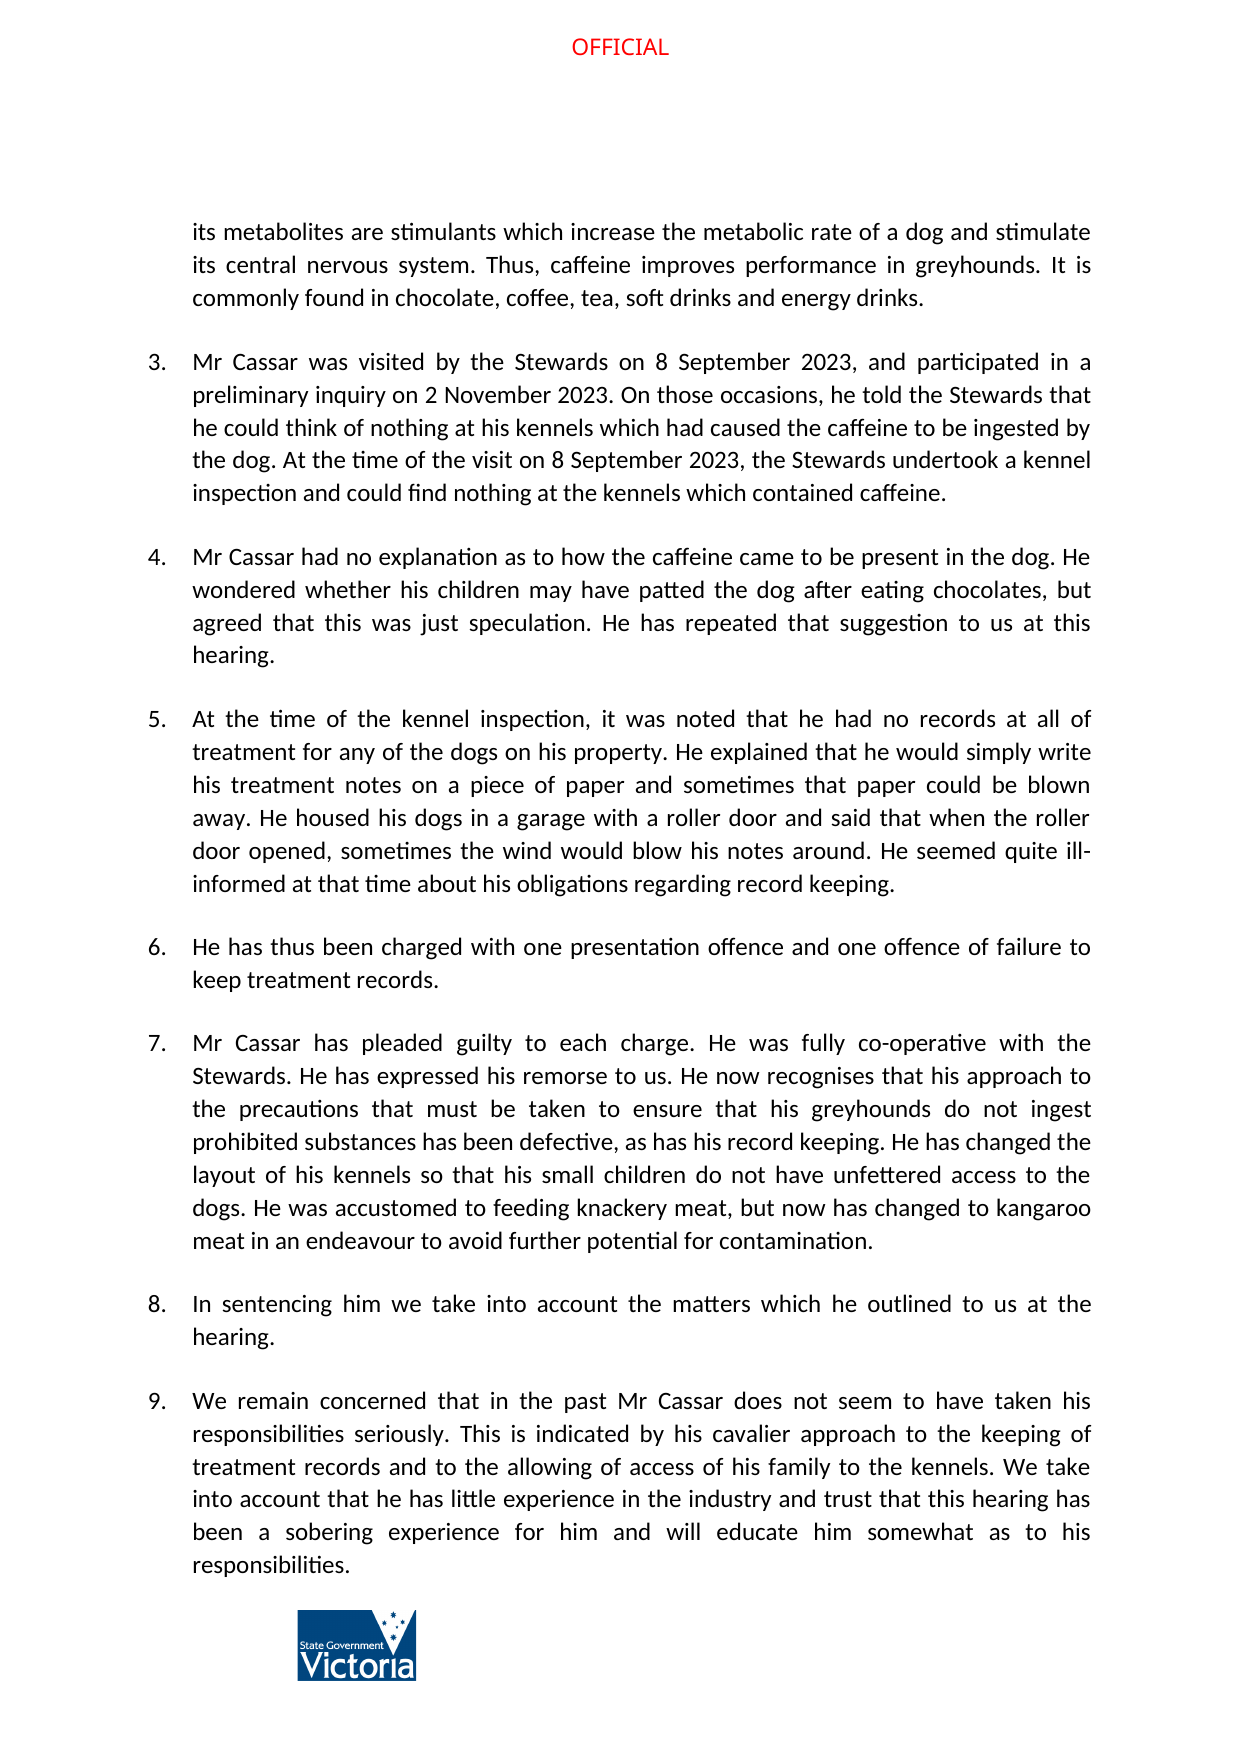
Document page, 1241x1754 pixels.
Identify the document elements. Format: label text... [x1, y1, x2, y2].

list In sentencing him we take into account the matters which he outlined to us at the hearing. [148, 1288, 1093, 1352]
list He has thus been charged with one presentation offence and one offence of failure to keep treatment records. [148, 931, 1093, 994]
list Mr Cassar was visited by the Stewards on 8 September 2023, and participated in a preliminary inquiry on 2 November 2023. On those occasions, he told the Stewards that he could think of nothing at his kennels which had caused the caffeine to be ingested by the dog. At the time of the visit on 8 September 2023, the Stewards undertook a kennel inspection and could find nothing at the kennels which contained caffeine. [148, 346, 1093, 508]
list Mr Cassar had no explanation as to how the caffeine came to be present in the dog. He wondered whether his children may have patted the dog after eating chocolates, but agreed that this was just speculation. He has repeated that suggestion to us at this hearing. [148, 541, 1093, 670]
list We remain concerned that in the past Mr Cassar does not seem to have taken his responsibilities seriously. This is indicated by his cavalier approach to the keeping of treatment records and to the allowing of access of his family to the kennels. We take into account that he has little experience in the industry and trust that this hearing has been a sobering experience for him and will educate him somewhat as to his responsibilities. [148, 1385, 1093, 1580]
picture [297, 1610, 417, 1681]
list At the time of the kennel inspection, it was noted that he had no records at all of treatment for any of the dogs on his property. He explained that he would simply write his treatment notes on a piece of paper and sometimes that paper could be blown away. He housed his dogs in a garage with a roller door and said that when the roller door opened, sometimes the wind would blow his notes around. He seemed quite ill-informed at that time about his obligations regarding record keeping. [148, 703, 1093, 898]
list Mr Cassar has pleaded guilty to each charge. He was fully co-operative with the Stewards. He has expressed his remorse to us. He now recognises that his approach to the precautions that must be taken to ensure that his greyhounds do not ingest prohibited substances has been defective, as has his record keeping. He has changed the layout of his kennels so that his small children do not have unfettered access to the dogs. He was accustomed to feeding knackery meat, but now has changed to kangaroo meat in an endeavour to avoid further potential for contamination. [148, 1027, 1093, 1256]
